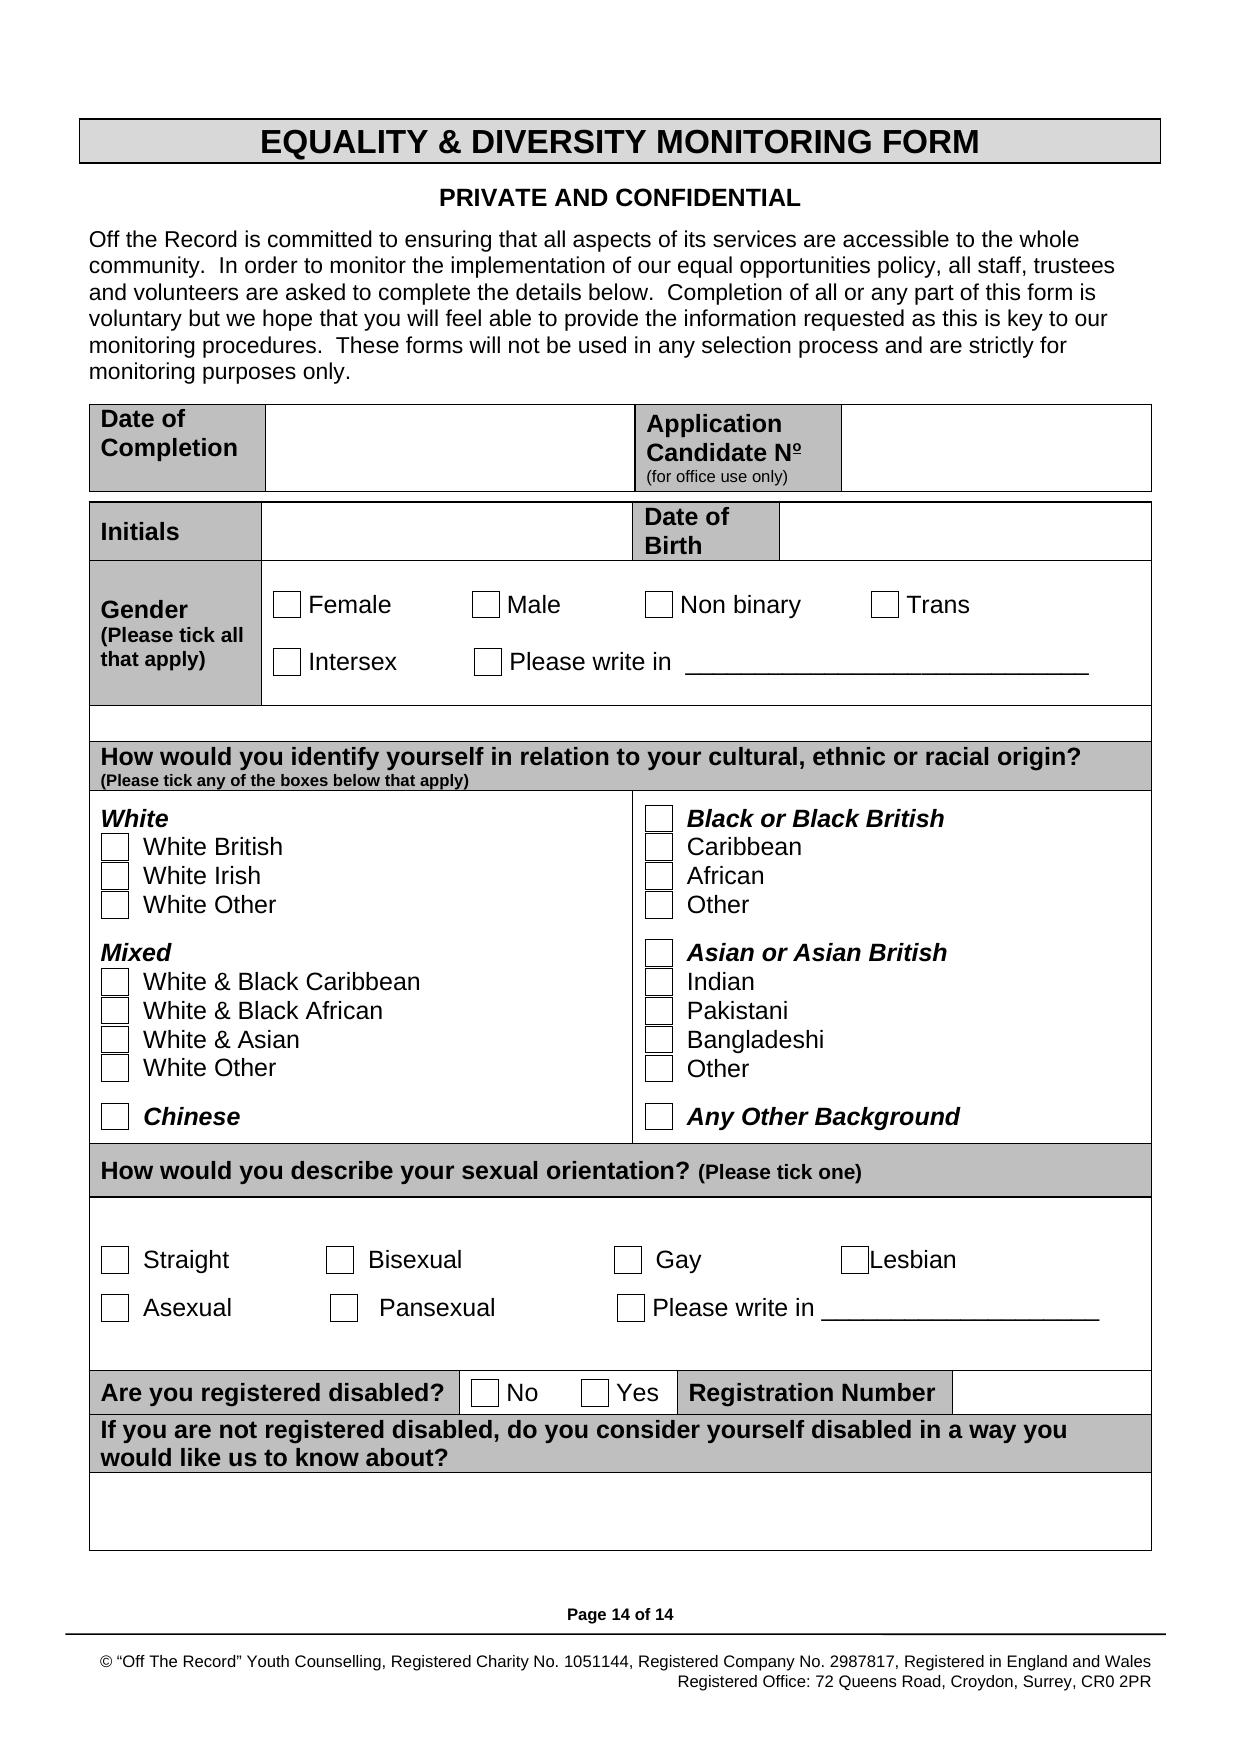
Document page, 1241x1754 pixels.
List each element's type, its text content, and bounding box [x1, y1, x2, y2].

table_cell Are you registered disabled? [90, 1371, 459, 1414]
table_cell Black or Black British Caribbean African Other Asian or Asian British Indian Pakistani Bangladeshi Other Any Other Background [633, 791, 1151, 1143]
table_cell If you are not registered disabled, do you consider yourself disabled in a way you would like us to know about? [90, 1415, 1151, 1472]
table_header [842, 405, 1151, 491]
table_header Initials [90, 503, 261, 560]
table_cell Gender (Please tick all that apply) [90, 561, 261, 705]
table_cell [953, 1371, 1151, 1414]
table_cell How would you describe your sexual orientation? (Please tick one) [90, 1144, 1151, 1196]
table_cell Female Male Non binary Trans Intersex Please write in _____________________________ [262, 561, 1151, 705]
title EQUALITY & DIVERSITY MONITORING FORM [80, 120, 1160, 162]
table_cell White White British White Irish White Other Mixed White & Black Caribbean White & Black African White & Asian White Other Chinese [90, 791, 632, 1143]
table_header [262, 503, 632, 560]
text Off the Record is committed to ensuring that all aspects of its services are accessible to the whole community. In order to monitor the implementation of our equal opportunities policy, all staff, trustees and volunteers are asked to complete the details below. Completion of all or any part of this form is voluntary but we hope that you will feel able to provide the information requested as this is key to our monitoring procedures. These forms will not be used in any selection process and are strictly for monitoring purposes only. [89, 226, 1152, 384]
table_header [780, 503, 1151, 560]
table_header Application Candidate No (for office use only) [636, 405, 841, 491]
table_cell Straight Bisexual Gay Lesbian Asexual Pansexual Please write in ____________________ [90, 1198, 1151, 1370]
table_cell Registration Number [678, 1371, 952, 1414]
table_header [266, 405, 634, 491]
table_header Date of Completion [90, 405, 265, 491]
table_cell [90, 1473, 1151, 1550]
table_cell How would you identify yourself in relation to your cultural, ethnic or racial origin? (Please tick any of the boxes below that apply) [90, 742, 1151, 790]
table_header Date of Birth [633, 503, 779, 560]
table_cell [90, 706, 1151, 741]
text PRIVATE AND CONFIDENTIAL [89, 183, 1152, 212]
table_cell No Yes [460, 1371, 677, 1414]
